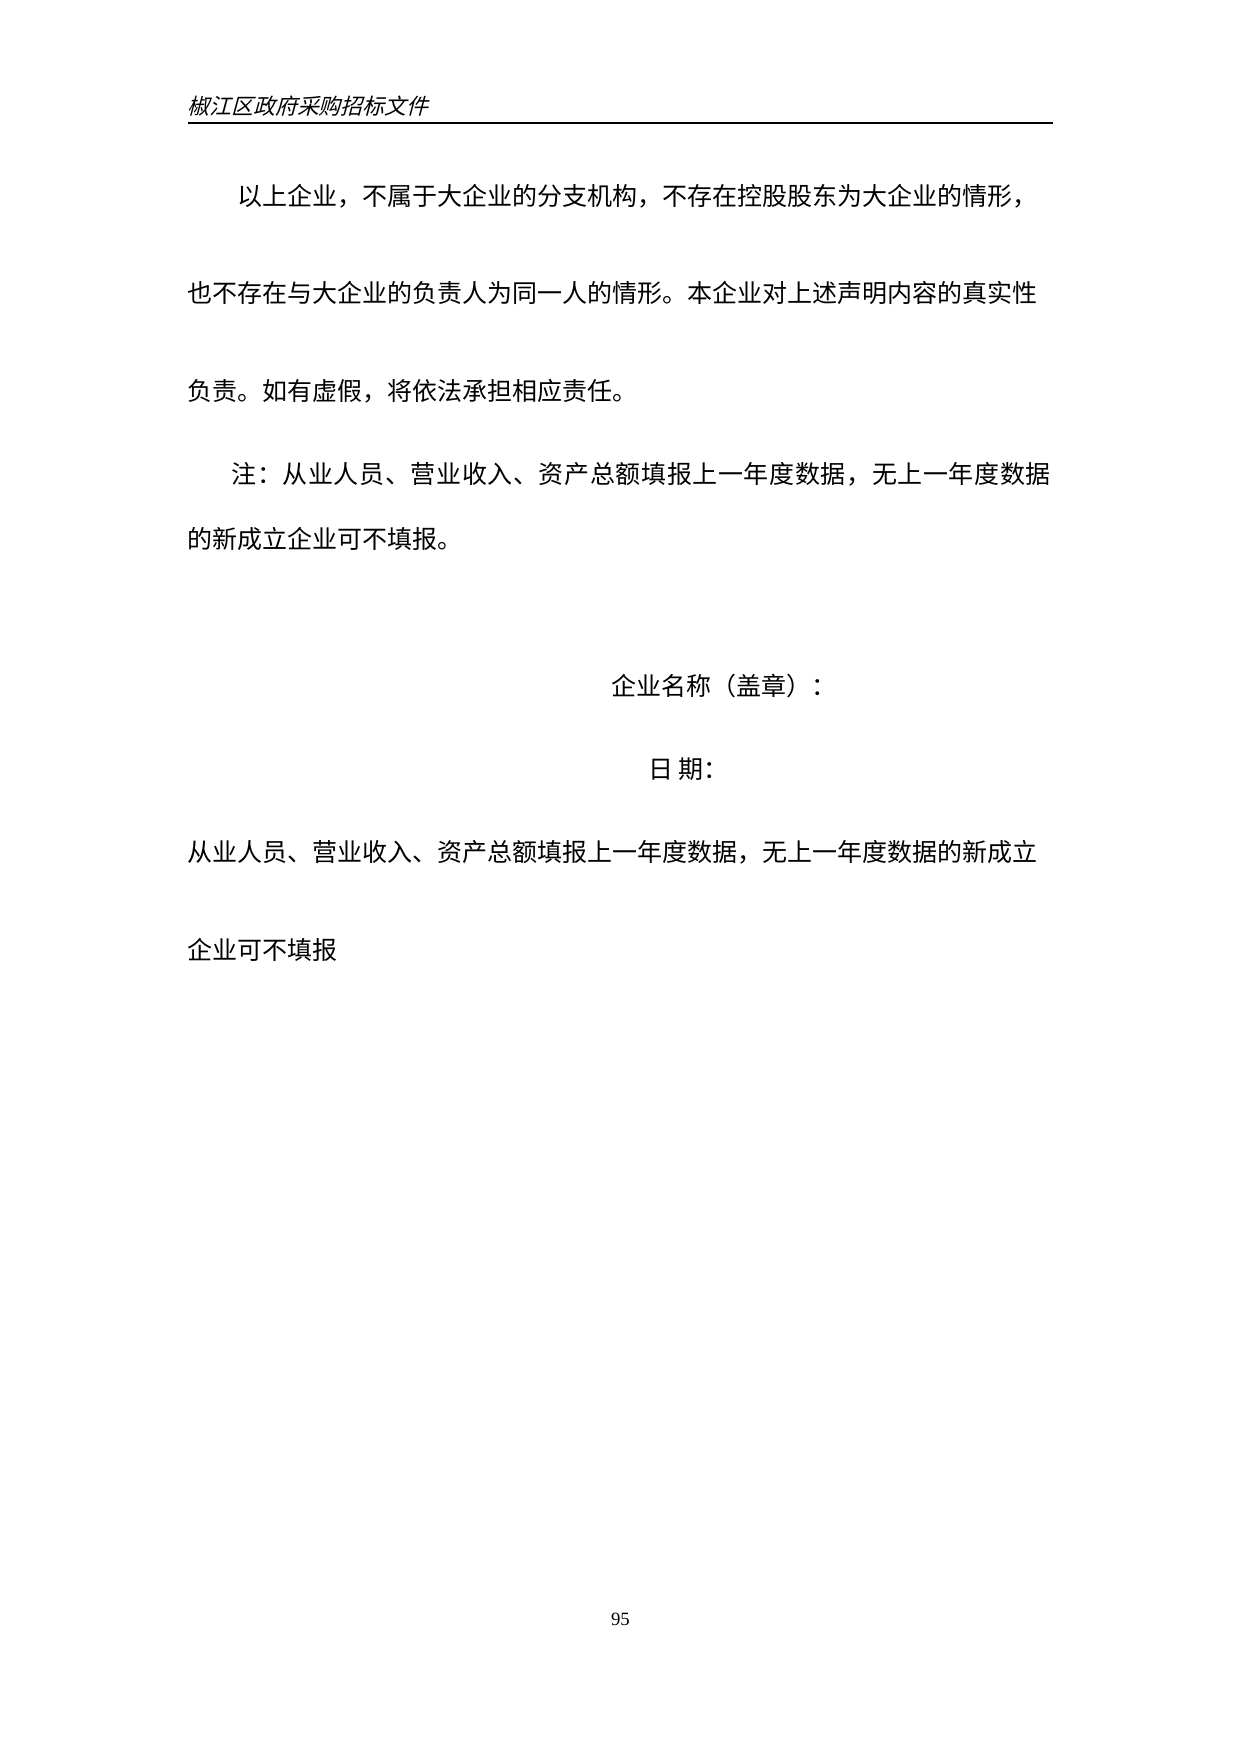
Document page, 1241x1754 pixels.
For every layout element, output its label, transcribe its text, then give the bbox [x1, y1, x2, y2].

text 以上企业，不属于大企业的分支机构，不存在控股股东为大企业的情形，也不存在与大企业的负责人为同一人的情形。本企业对上述声明内容的真实性负责。如有虚假，将依法承担相应责任。 [187, 162, 1053, 422]
text 日 期： [187, 735, 1053, 800]
text 从业人员、营业收入、资产总额填报上一年度数据，无上一年度数据的新成立企业可不填报 [187, 818, 1053, 981]
text 企业名称（盖章）： [187, 652, 1053, 717]
text 注：从业人员、营业收入、资产总额填报上一年度数据，无上一年度数据的新成立企业可不填报。 [187, 440, 1053, 570]
